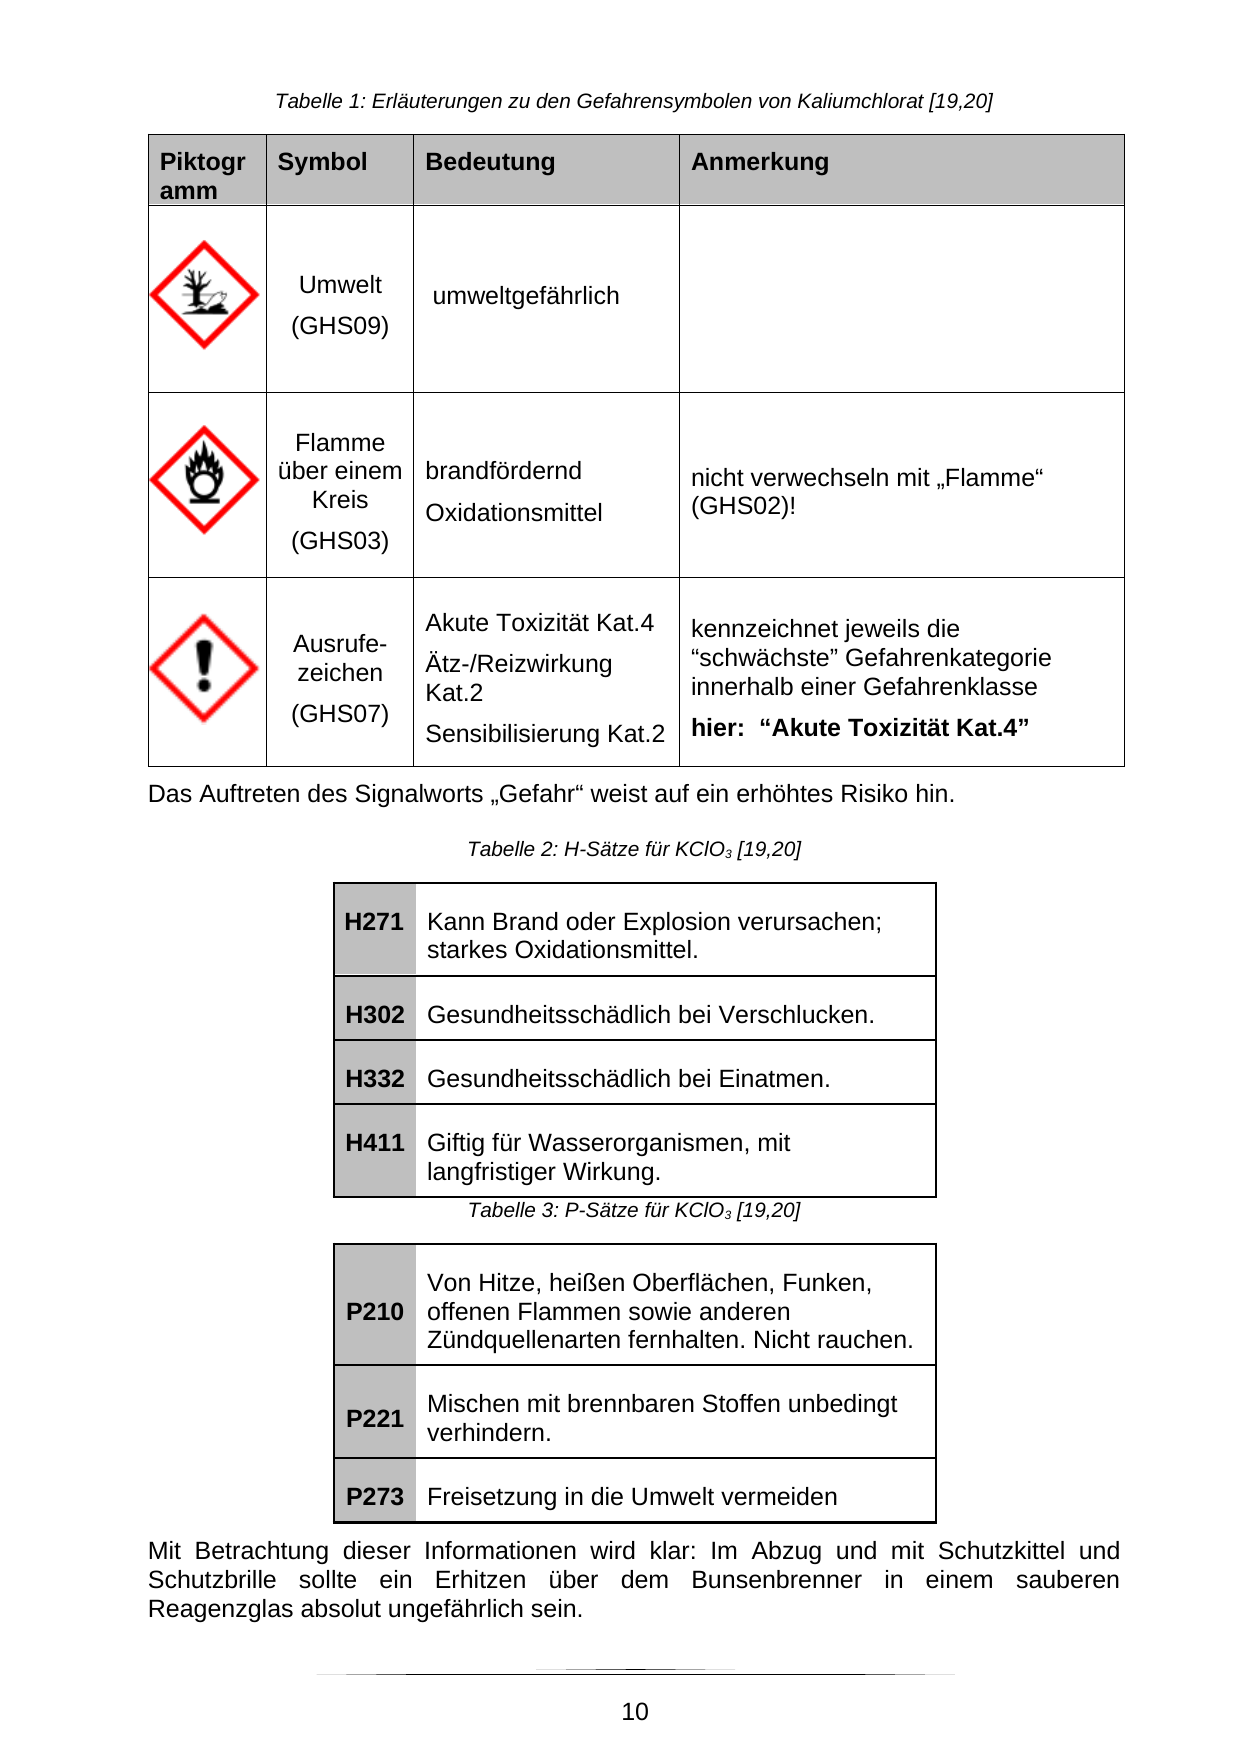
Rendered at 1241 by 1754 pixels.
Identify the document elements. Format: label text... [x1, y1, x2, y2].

text Tabelle 3: P-Sätze für KClO3 [19,20] [148, 1198, 1122, 1222]
table_header H271 [335, 884, 416, 974]
table_cell umweltgefährlich [414, 206, 679, 392]
table_cell Akute Toxizität Kat.4 Ätz-/Reizwirkung Kat.2 Sensibilisierung Kat.2 [414, 578, 679, 766]
text Tabelle 2: H-Sätze für KClO3 [19,20] [148, 837, 1122, 861]
table_cell Freisetzung in die Umwelt vermeiden [416, 1459, 935, 1521]
picture [148, 424, 261, 536]
table_cell P273 [335, 1459, 416, 1521]
table_cell brandfördernd Oxidationsmittel [414, 393, 679, 577]
table_cell [149, 393, 266, 577]
table_cell Umwelt (GHS09) [267, 206, 413, 392]
text Mit Betrachtung dieser Informationen wird klar: Im Abzug und mit Schutzkittel und Schutzbrille sollte ein Erhitzen über dem Bunsenbrenner in einem sauberen Reagenzglas absolut ungefährlich sein. [148, 1536, 1122, 1622]
table_cell Gesundheitsschädlich bei Einatmen. [416, 1041, 935, 1103]
table_header Anmerkung [680, 135, 1124, 204]
table_cell nicht verwechseln mit „Flamme“ (GHS02)! [680, 393, 1124, 577]
text Das Auftreten des Signalworts „Gefahr“ weist auf ein erhöhtes Risiko hin. [148, 779, 1122, 808]
table_header Von Hitze, heißen Oberflächen, Funken, offenen Flammen sowie anderen Zündquellenarten fernhalten. Nicht rauchen. [416, 1245, 935, 1364]
table_cell Flamme über einem Kreis (GHS03) [267, 393, 413, 577]
table_cell P221 [335, 1366, 416, 1457]
table_cell H332 [335, 1041, 416, 1103]
table_cell Ausrufe-zeichen (GHS07) [267, 578, 413, 766]
table_cell [680, 206, 1124, 392]
table_cell Giftig für Wasserorganismen, mit langfristiger Wirkung. [416, 1105, 935, 1196]
table_header Bedeutung [414, 135, 679, 204]
table_header Symbol [267, 135, 413, 204]
table_cell Gesundheitsschädlich bei Verschlucken. [416, 977, 935, 1039]
table_cell [149, 206, 266, 392]
table_cell H302 [335, 977, 416, 1039]
table_header Piktogramm [149, 135, 266, 204]
table_cell Mischen mit brennbaren Stoffen unbedingt verhindern. [416, 1366, 935, 1457]
text Tabelle 1: Erläuterungen zu den Gefahrensymbolen von Kaliumchlorat [19,20] [148, 89, 1122, 113]
table_cell [149, 578, 266, 766]
picture [148, 613, 261, 725]
table_cell kennzeichnet jeweils die “schwächste” Gefahrenkategorie innerhalb einer Gefahrenklasse hier: “Akute Toxizität Kat.4” [680, 578, 1124, 766]
table_header P210 [335, 1245, 416, 1364]
picture [148, 239, 261, 351]
table_cell H411 [335, 1105, 416, 1196]
table_header Kann Brand oder Explosion verursachen; starkes Oxidationsmittel. [416, 884, 935, 974]
